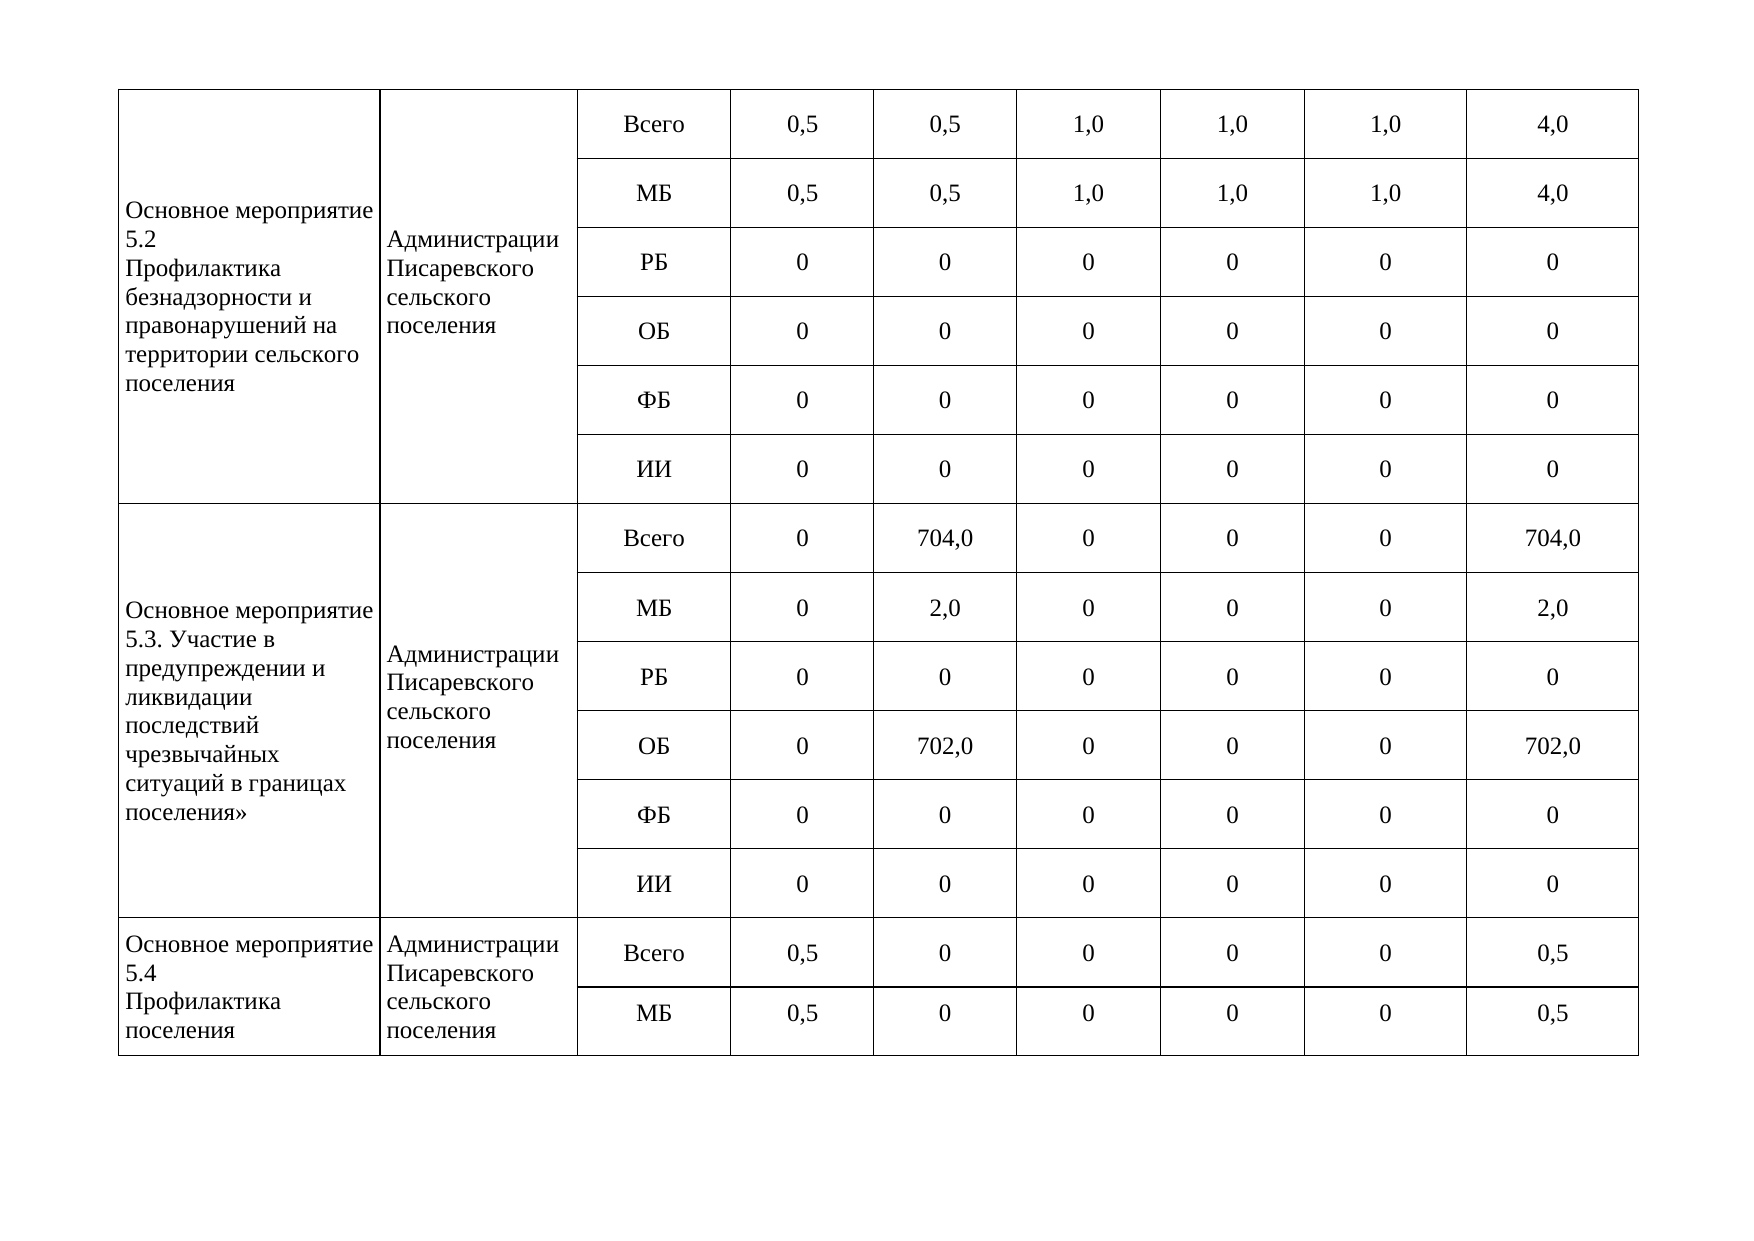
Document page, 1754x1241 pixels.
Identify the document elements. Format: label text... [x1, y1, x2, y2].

table_cell 1,0 [1305, 90, 1466, 158]
table_cell 0 [1161, 642, 1304, 710]
table_cell 0 [1161, 435, 1304, 503]
table_cell ФБ [578, 780, 730, 848]
table_cell Всего [578, 504, 730, 572]
table_cell 0 [1017, 435, 1160, 503]
table_cell Всего [578, 90, 730, 158]
table_cell 0,5 [731, 159, 873, 227]
table_cell 0 [731, 504, 873, 572]
table_cell ОБ [578, 711, 730, 779]
table_cell 0 [731, 573, 873, 641]
table_cell 0 [1467, 435, 1638, 503]
table_cell 0 [1017, 642, 1160, 710]
table_cell 0 [1161, 504, 1304, 572]
table_cell 0 [1161, 573, 1304, 641]
table_cell 1,0 [1161, 90, 1304, 158]
table_cell 1,0 [1305, 159, 1466, 227]
table_cell 0 [1161, 849, 1304, 917]
table_cell 0 [1017, 849, 1160, 917]
table_cell 0,5 [731, 988, 873, 1055]
table_cell 0 [731, 228, 873, 296]
table_cell ФБ [578, 366, 730, 434]
table_cell 0,5 [1467, 988, 1638, 1055]
table_cell 0 [731, 711, 873, 779]
table_cell 0 [1305, 988, 1466, 1055]
table_cell 0 [731, 435, 873, 503]
table_cell 0 [1467, 366, 1638, 434]
table_cell 0 [874, 642, 1016, 710]
table_cell 4,0 [1467, 159, 1638, 227]
table_cell 0 [1161, 918, 1304, 986]
table_cell Основное мероприятие 5.2 Профилактика безнадзорности и правонарушений на территории сельского поселения [119, 90, 379, 503]
table_cell 0,5 [1467, 918, 1638, 986]
table_cell 0 [874, 366, 1016, 434]
table_cell 0 [1305, 297, 1466, 365]
table_cell 0 [1017, 366, 1160, 434]
table_cell 0 [731, 849, 873, 917]
table_cell 0 [1467, 297, 1638, 365]
table_cell 0 [731, 780, 873, 848]
table_cell 0 [1017, 228, 1160, 296]
table_cell 2,0 [1467, 573, 1638, 641]
table_cell 0 [731, 297, 873, 365]
table_cell 702,0 [874, 711, 1016, 779]
table_cell 0,5 [731, 918, 873, 986]
table_cell 0 [1017, 711, 1160, 779]
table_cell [381, 90, 577, 503]
table_cell 0,5 [874, 90, 1016, 158]
table_cell 0 [874, 435, 1016, 503]
table_cell 0 [1305, 228, 1466, 296]
table_cell 0,5 [874, 159, 1016, 227]
table_cell 0 [1467, 849, 1638, 917]
table_cell 0 [1305, 573, 1466, 641]
table_cell 0 [1305, 435, 1466, 503]
table_cell 0 [1467, 780, 1638, 848]
table_cell 0 [1017, 573, 1160, 641]
table_cell 0 [1305, 918, 1466, 986]
table_cell 0 [1305, 849, 1466, 917]
table_cell 0 [874, 780, 1016, 848]
table_cell 704,0 [1467, 504, 1638, 572]
table_cell 0 [1467, 228, 1638, 296]
table_cell ИИ [578, 849, 730, 917]
table_cell 0 [1161, 228, 1304, 296]
table_cell ОБ [578, 297, 730, 365]
table_cell Основное мероприятие 5.3. Участие в предупреждении и ликвидации последствий чрезвычайных ситуаций в границах поселения» [119, 504, 379, 917]
table_cell Основное мероприятие 5.4 Профилактика поселения [119, 918, 379, 1055]
table_cell МБ [578, 159, 730, 227]
table_cell 1,0 [1017, 90, 1160, 158]
table_cell 0 [731, 366, 873, 434]
table_cell 0 [1017, 504, 1160, 572]
table_cell 0 [1305, 504, 1466, 572]
table_cell 0 [1017, 988, 1160, 1055]
table_cell 1,0 [1161, 159, 1304, 227]
table_cell РБ [578, 642, 730, 710]
table_cell 0 [731, 642, 873, 710]
table_cell Администрации Писаревского сельского поселения [381, 918, 577, 1055]
table_cell РБ [578, 228, 730, 296]
table_cell 0 [1161, 988, 1304, 1055]
table_cell 704,0 [874, 504, 1016, 572]
table_cell 0 [1305, 366, 1466, 434]
table_cell 2,0 [874, 573, 1016, 641]
table_cell 0 [1161, 297, 1304, 365]
table_cell 0 [874, 988, 1016, 1055]
table_cell Администрации Писаревского сельского поселения [381, 504, 577, 917]
table_cell 0 [874, 918, 1016, 986]
table_cell 1,0 [1017, 159, 1160, 227]
table_cell 0 [1161, 711, 1304, 779]
table_cell 0 [1305, 642, 1466, 710]
table_cell 0 [1161, 366, 1304, 434]
table_cell ИИ [578, 435, 730, 503]
table_cell 0 [1305, 780, 1466, 848]
table_cell 0 [1017, 918, 1160, 986]
table_cell 0 [1305, 711, 1466, 779]
table_cell 0 [1161, 780, 1304, 848]
table_cell 0 [1467, 642, 1638, 710]
table_cell 4,0 [1467, 90, 1638, 158]
table_cell МБ [578, 988, 730, 1055]
table_cell Всего [578, 918, 730, 986]
table_cell 0 [874, 228, 1016, 296]
table_cell 0 [1017, 297, 1160, 365]
table_cell 0 [874, 849, 1016, 917]
table_cell 702,0 [1467, 711, 1638, 779]
table_cell 0 [1017, 780, 1160, 848]
table_cell 0 [874, 297, 1016, 365]
table_cell МБ [578, 573, 730, 641]
table_cell 0,5 [731, 90, 873, 158]
